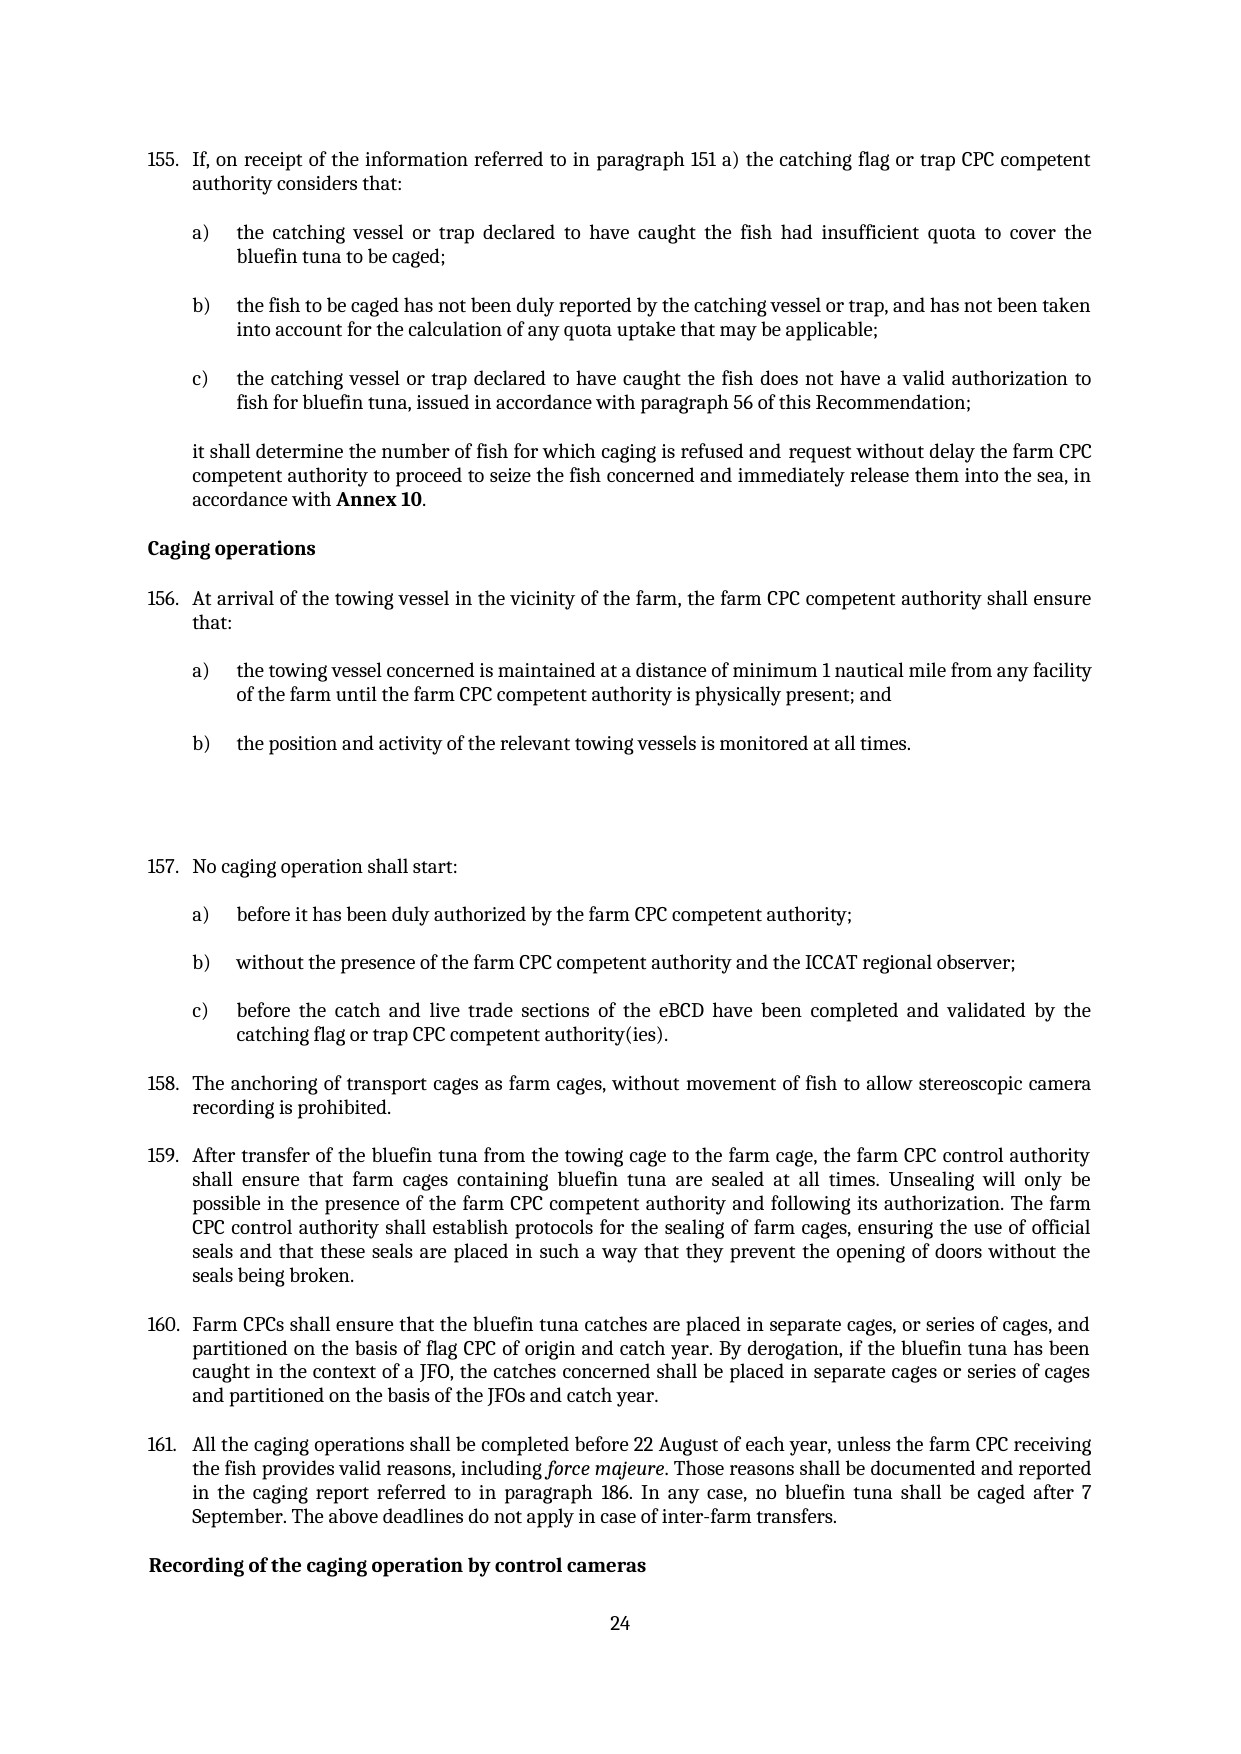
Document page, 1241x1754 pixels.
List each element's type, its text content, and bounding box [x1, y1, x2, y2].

list the catching vessel or trap declared to have caught the fish does not have a valid authorization to fish for bluefin tuna, issued in accordance with paragraph 56 of this Recommendation; [192, 366, 1093, 414]
text it shall determine the number of fish for which caging is refused and request without delay the farm CPC competent authority to proceed to seize the fish concerned and immediately release them into the sea, in accordance with Annex 10. [192, 439, 1093, 511]
list before the catch and live trade sections of the eBCD have been completed and validated by the catching flag or trap CPC competent authority(ies). [192, 999, 1093, 1047]
list the catching vessel or trap declared to have caught the fish had insufficient quota to cover the bluefin tuna to be caged; [192, 221, 1093, 268]
list No caging operation shall start: [148, 854, 1093, 878]
list the fish to be caged has not been duly reported by the catching vessel or trap, and has not been taken into account for the calculation of any quota uptake that may be applicable; [192, 293, 1093, 341]
text Caging operations [148, 537, 1092, 561]
list The anchoring of transport cages as farm cages, without movement of fish to allow stereoscopic camera recording is prohibited. [148, 1072, 1092, 1120]
list At arrival of the towing vessel in the vicinity of the farm, the farm CPC competent authority shall ensure that: [148, 587, 1093, 635]
list Farm CPCs shall ensure that the bluefin tuna catches are placed in separate cages, or series of cages, and partitioned on the basis of flag CPC of origin and catch year. By derogation, if the bluefin tuna has been caught in the context of a JFO, the catches concerned shall be placed in separate cages or series of cages and partitioned on the basis of the JFOs and catch year. [148, 1312, 1092, 1408]
list If, on receipt of the information referred to in paragraph 151 a) the catching flag or trap CPC competent authority considers that: [148, 148, 1093, 196]
list without the presence of the farm CPC competent authority and the ICCAT regional observer; [192, 951, 1093, 998]
subtitle Recording of the caging operation by control cameras [148, 1553, 1092, 1577]
list the towing vessel concerned is maintained at a distance of minimum 1 nautical mile from any facility of the farm until the farm CPC competent authority is physically present; and [192, 659, 1093, 707]
list before it has been duly authorized by the farm CPC competent authority; [192, 902, 1093, 950]
list All the caging operations shall be completed before 22 August of each year, unless the farm CPC receiving the fish provides valid reasons, including force majeure. Those reasons shall be documented and reported in the caging report referred to in paragraph 186. In any case, no bluefin tuna shall be caged after 7 September. The above deadlines do not apply in case of inter-farm transfers. [148, 1433, 1092, 1528]
list b) the position and activity of the relevant towing vessels is monitored at all times. [192, 732, 1093, 756]
list After transfer of the bluefin tuna from the towing cage to the farm cage, the farm CPC control authority shall ensure that farm cages containing bluefin tuna are sealed at all times. Unsealing will only be possible in the presence of the farm CPC competent authority and following its authorization. The farm CPC control authority shall establish protocols for the sealing of farm cages, ensuring the use of official seals and that these seals are placed in such a way that they prevent the opening of doors without the seals being broken. [148, 1144, 1092, 1288]
